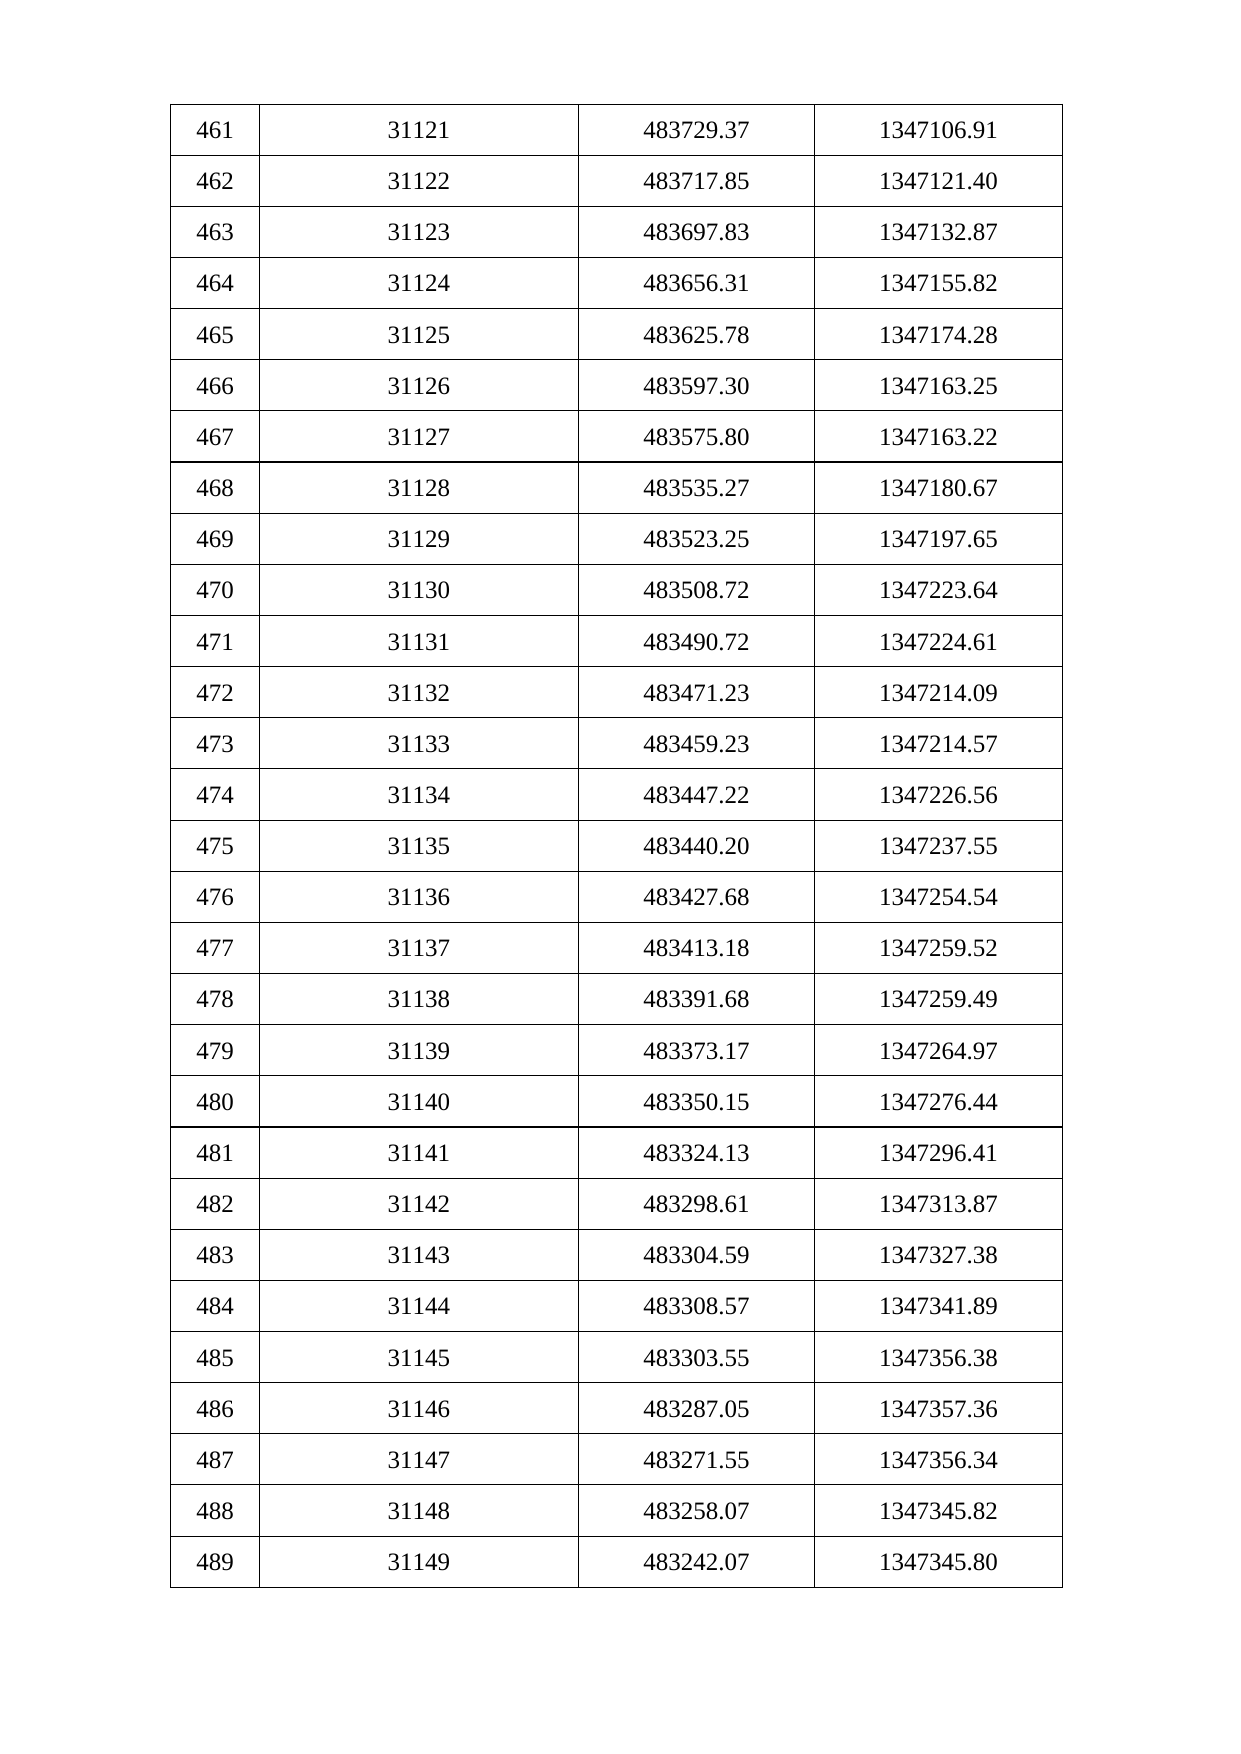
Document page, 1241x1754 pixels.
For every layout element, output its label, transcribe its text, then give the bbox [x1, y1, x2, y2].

table_cell 483308.57 [579, 1281, 814, 1331]
table_cell 31137 [260, 923, 578, 973]
table_cell [171, 1025, 259, 1075]
table_cell 483597.30 [579, 360, 814, 410]
table_cell 483447.22 [579, 769, 814, 819]
table_cell 31129 [260, 514, 578, 564]
table_cell 483391.68 [579, 974, 814, 1024]
table_cell 1347197.65 [815, 514, 1062, 564]
table_cell 483697.83 [579, 207, 814, 257]
table_cell 1347106.91 [815, 105, 1062, 154]
table_cell 31142 [260, 1179, 578, 1229]
table_cell [171, 156, 259, 206]
table_cell 1347214.57 [815, 718, 1062, 768]
table_cell 31147 [260, 1434, 578, 1484]
table_cell 483656.31 [579, 258, 814, 308]
table_cell 483717.85 [579, 156, 814, 206]
table_cell [171, 411, 259, 461]
table_cell 483471.23 [579, 667, 814, 717]
table_cell 31135 [260, 821, 578, 871]
table_cell 31136 [260, 872, 578, 922]
table_cell 483271.55 [579, 1434, 814, 1484]
table_cell 1347180.67 [815, 463, 1062, 513]
table_cell 483729.37 [579, 105, 814, 154]
table_cell 1347254.54 [815, 872, 1062, 922]
table_cell [171, 565, 259, 615]
table_cell 483508.72 [579, 565, 814, 615]
table_cell 31121 [260, 105, 578, 154]
table_cell 1347264.97 [815, 1025, 1062, 1075]
table_cell 1347345.82 [815, 1485, 1062, 1536]
table_cell [171, 769, 259, 819]
table_cell 31143 [260, 1230, 578, 1280]
table_cell 483324.13 [579, 1128, 814, 1177]
table_cell 1347357.36 [815, 1383, 1062, 1433]
table_cell 31122 [260, 156, 578, 206]
table_cell 483490.72 [579, 616, 814, 666]
table_cell 31138 [260, 974, 578, 1024]
table_cell 31130 [260, 565, 578, 615]
table_cell 31149 [260, 1537, 578, 1587]
table_cell 31134 [260, 769, 578, 819]
table_cell [171, 1076, 259, 1126]
table_cell 483413.18 [579, 923, 814, 973]
table_cell [171, 821, 259, 871]
table_cell [171, 258, 259, 308]
table_cell 1347163.25 [815, 360, 1062, 410]
table_cell 1347259.49 [815, 974, 1062, 1024]
table_cell [171, 514, 259, 564]
table_cell 1347259.52 [815, 923, 1062, 973]
table_cell 31144 [260, 1281, 578, 1331]
table_cell 483304.59 [579, 1230, 814, 1280]
table_cell [171, 1128, 259, 1177]
table_cell 1347223.64 [815, 565, 1062, 615]
table_cell 31124 [260, 258, 578, 308]
table_cell 483575.80 [579, 411, 814, 461]
table_cell 483242.07 [579, 1537, 814, 1587]
table_cell 1347121.40 [815, 156, 1062, 206]
table_cell [171, 1485, 259, 1536]
table_cell 31126 [260, 360, 578, 410]
table_cell [171, 207, 259, 257]
table_cell 483258.07 [579, 1485, 814, 1536]
table_cell 1347341.89 [815, 1281, 1062, 1331]
table_cell 31127 [260, 411, 578, 461]
table_cell 31123 [260, 207, 578, 257]
table_cell 1347296.41 [815, 1128, 1062, 1177]
table_cell [171, 718, 259, 768]
table_cell 31148 [260, 1485, 578, 1536]
table_cell 1347224.61 [815, 616, 1062, 666]
table_cell 483427.68 [579, 872, 814, 922]
table_cell 483350.15 [579, 1076, 814, 1126]
table_cell [171, 1434, 259, 1484]
table_cell [171, 616, 259, 666]
table_cell 483440.20 [579, 821, 814, 871]
table_cell 483303.55 [579, 1332, 814, 1382]
table_cell 483625.78 [579, 309, 814, 359]
table_cell 31125 [260, 309, 578, 359]
table_cell 31132 [260, 667, 578, 717]
table_cell [171, 1230, 259, 1280]
table_cell [171, 463, 259, 513]
table_cell 1347132.87 [815, 207, 1062, 257]
table_cell [171, 1537, 259, 1587]
table_cell 483535.27 [579, 463, 814, 513]
table_cell 31141 [260, 1128, 578, 1177]
table_cell 1347237.55 [815, 821, 1062, 871]
table_cell 1347155.82 [815, 258, 1062, 308]
table_cell [171, 1383, 259, 1433]
table_cell [171, 1179, 259, 1229]
table_cell 31131 [260, 616, 578, 666]
table_cell [171, 923, 259, 973]
table_cell 1347313.87 [815, 1179, 1062, 1229]
table_cell [171, 105, 259, 154]
table_cell 1347226.56 [815, 769, 1062, 819]
table_cell 483298.61 [579, 1179, 814, 1229]
table_cell [171, 872, 259, 922]
table_cell 483459.23 [579, 718, 814, 768]
table_cell 31140 [260, 1076, 578, 1126]
table_cell [171, 667, 259, 717]
table_cell 483373.17 [579, 1025, 814, 1075]
table_cell 31133 [260, 718, 578, 768]
table_cell [171, 1332, 259, 1382]
table_cell 1347214.09 [815, 667, 1062, 717]
table_cell 483287.05 [579, 1383, 814, 1433]
table_cell 1347345.80 [815, 1537, 1062, 1587]
table_cell 1347356.38 [815, 1332, 1062, 1382]
table_cell 31128 [260, 463, 578, 513]
table_cell [171, 309, 259, 359]
table_cell 1347356.34 [815, 1434, 1062, 1484]
table_cell 1347327.38 [815, 1230, 1062, 1280]
table_cell [171, 360, 259, 410]
table_cell 31146 [260, 1383, 578, 1433]
table_cell 31139 [260, 1025, 578, 1075]
table_cell 483523.25 [579, 514, 814, 564]
table_cell 1347163.22 [815, 411, 1062, 461]
table_cell [171, 1281, 259, 1331]
table_cell 1347276.44 [815, 1076, 1062, 1126]
table_cell 1347174.28 [815, 309, 1062, 359]
table_cell 31145 [260, 1332, 578, 1382]
table_cell [171, 974, 259, 1024]
